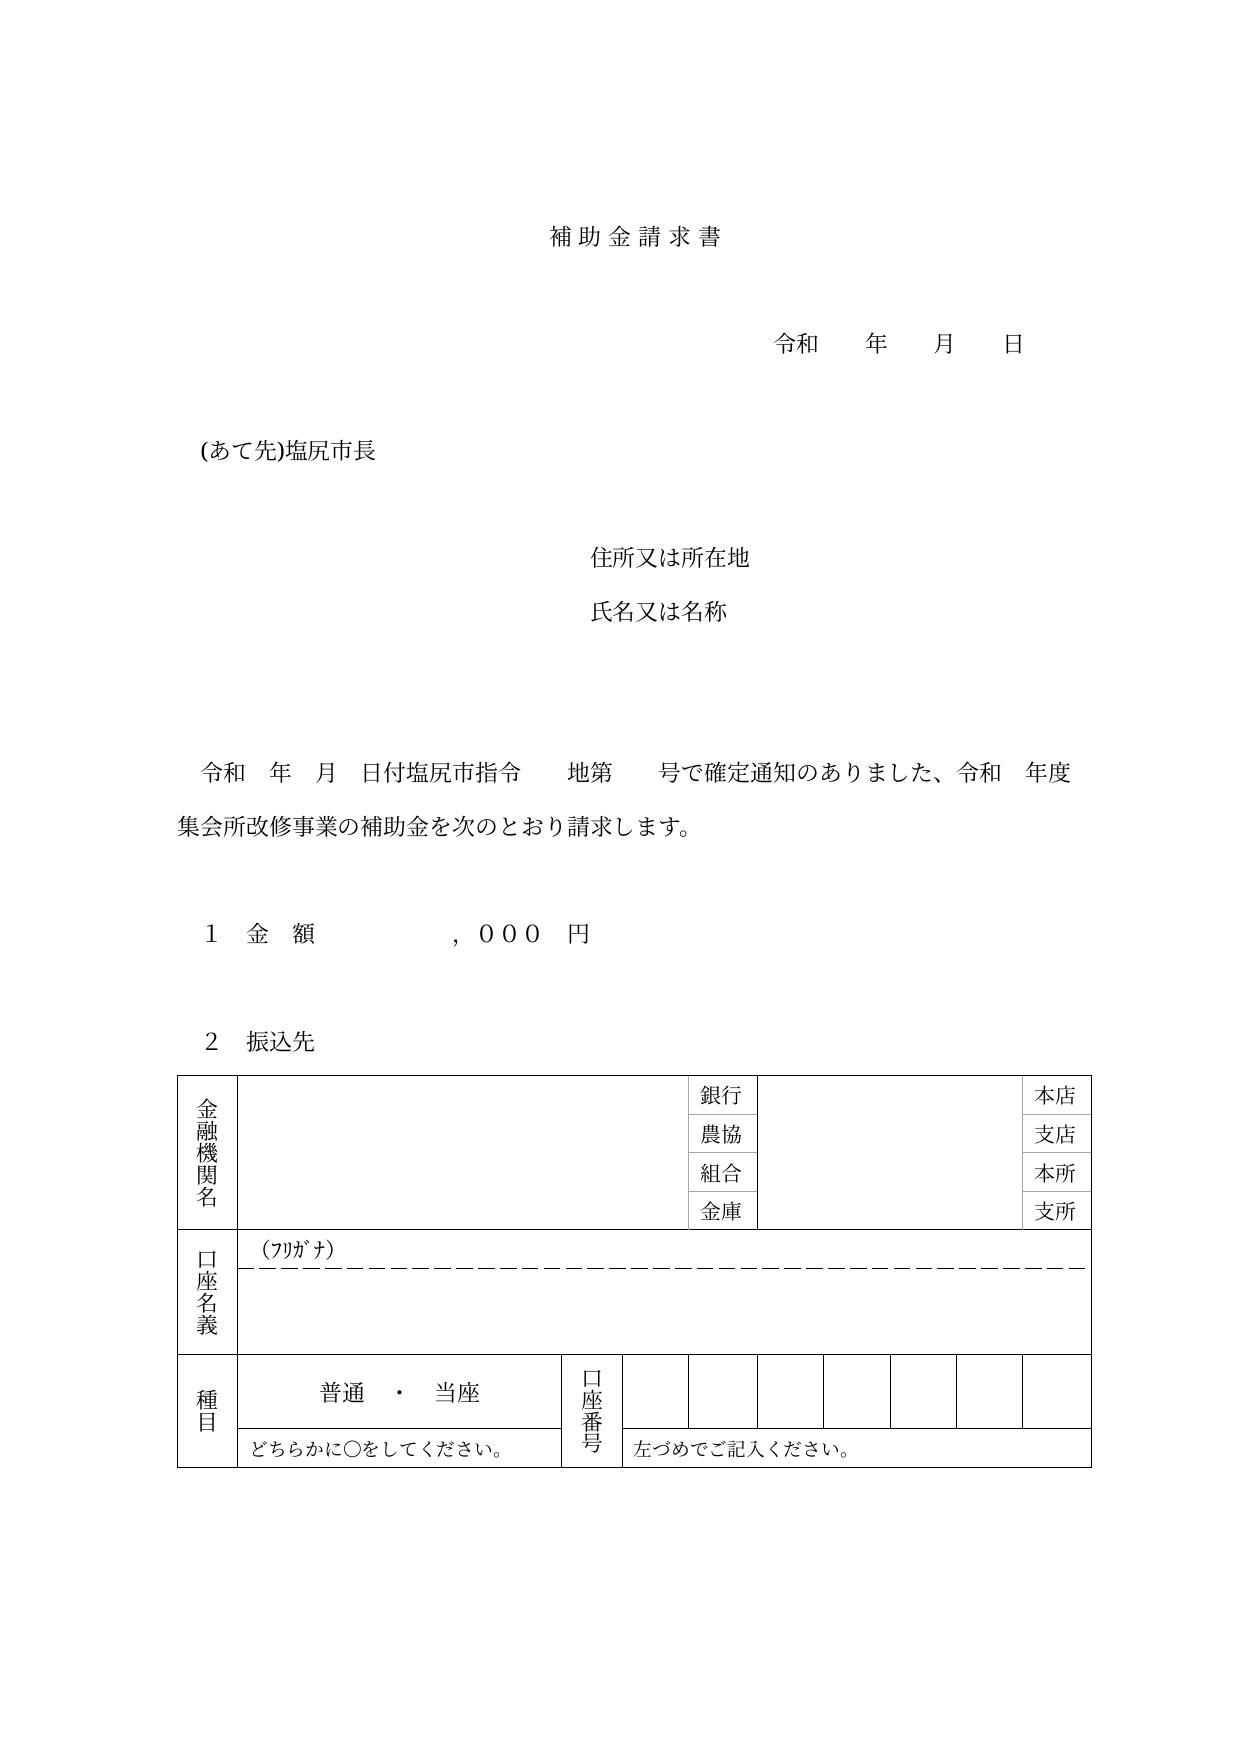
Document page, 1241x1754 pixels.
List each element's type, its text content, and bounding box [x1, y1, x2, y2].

table_cell [238, 1268, 1091, 1354]
table_header 本店 [1023, 1076, 1091, 1114]
table_cell 本所 [1023, 1153, 1091, 1191]
text 令和 年 月 日付塩尻市指令 地第 号で確定通知のありました、令和 年度 [177, 753, 1092, 791]
table_cell 組合 [689, 1153, 757, 1191]
table_header 金融機関名 [178, 1076, 237, 1229]
text 住所又は所在地 [177, 538, 1092, 576]
table_cell 種目 [178, 1355, 237, 1467]
table_cell [758, 1355, 823, 1428]
text (あて先)塩尻市長 [177, 431, 1092, 468]
table_cell [623, 1355, 688, 1428]
table_cell どちらかに〇をしてください。 [238, 1429, 561, 1467]
text 集会所改修事業の補助金を次のとおり請求します。 [177, 807, 1092, 844]
text 令和 年 月 日 [177, 324, 1092, 361]
table_cell 支所 [1023, 1192, 1091, 1229]
table_cell [689, 1355, 757, 1428]
table_header [758, 1076, 1022, 1229]
table_cell 左づめでご記入ください。 [623, 1429, 1091, 1467]
table_cell 普通 ・ 当座 [238, 1355, 561, 1428]
table_cell （ﾌﾘｶﾞﾅ） [238, 1230, 1091, 1268]
table_cell [891, 1355, 956, 1428]
table_cell 金庫 [689, 1192, 757, 1229]
table_header 銀行 [689, 1076, 757, 1114]
text 氏名又は名称 [177, 592, 1092, 629]
table_cell 農協 [689, 1115, 757, 1152]
text ２ 振込先 [177, 1021, 1092, 1059]
table_cell [1023, 1355, 1091, 1428]
table_cell [957, 1355, 1022, 1428]
table_cell 支店 [1023, 1115, 1091, 1152]
table_cell 口座名義 [178, 1230, 237, 1354]
table_header [238, 1076, 688, 1229]
text 補助金請求書 [177, 217, 1092, 254]
text １ 金 額 ，０００ 円 [177, 914, 1092, 952]
table_cell 口座番号 [562, 1355, 622, 1467]
table_cell [824, 1355, 890, 1428]
